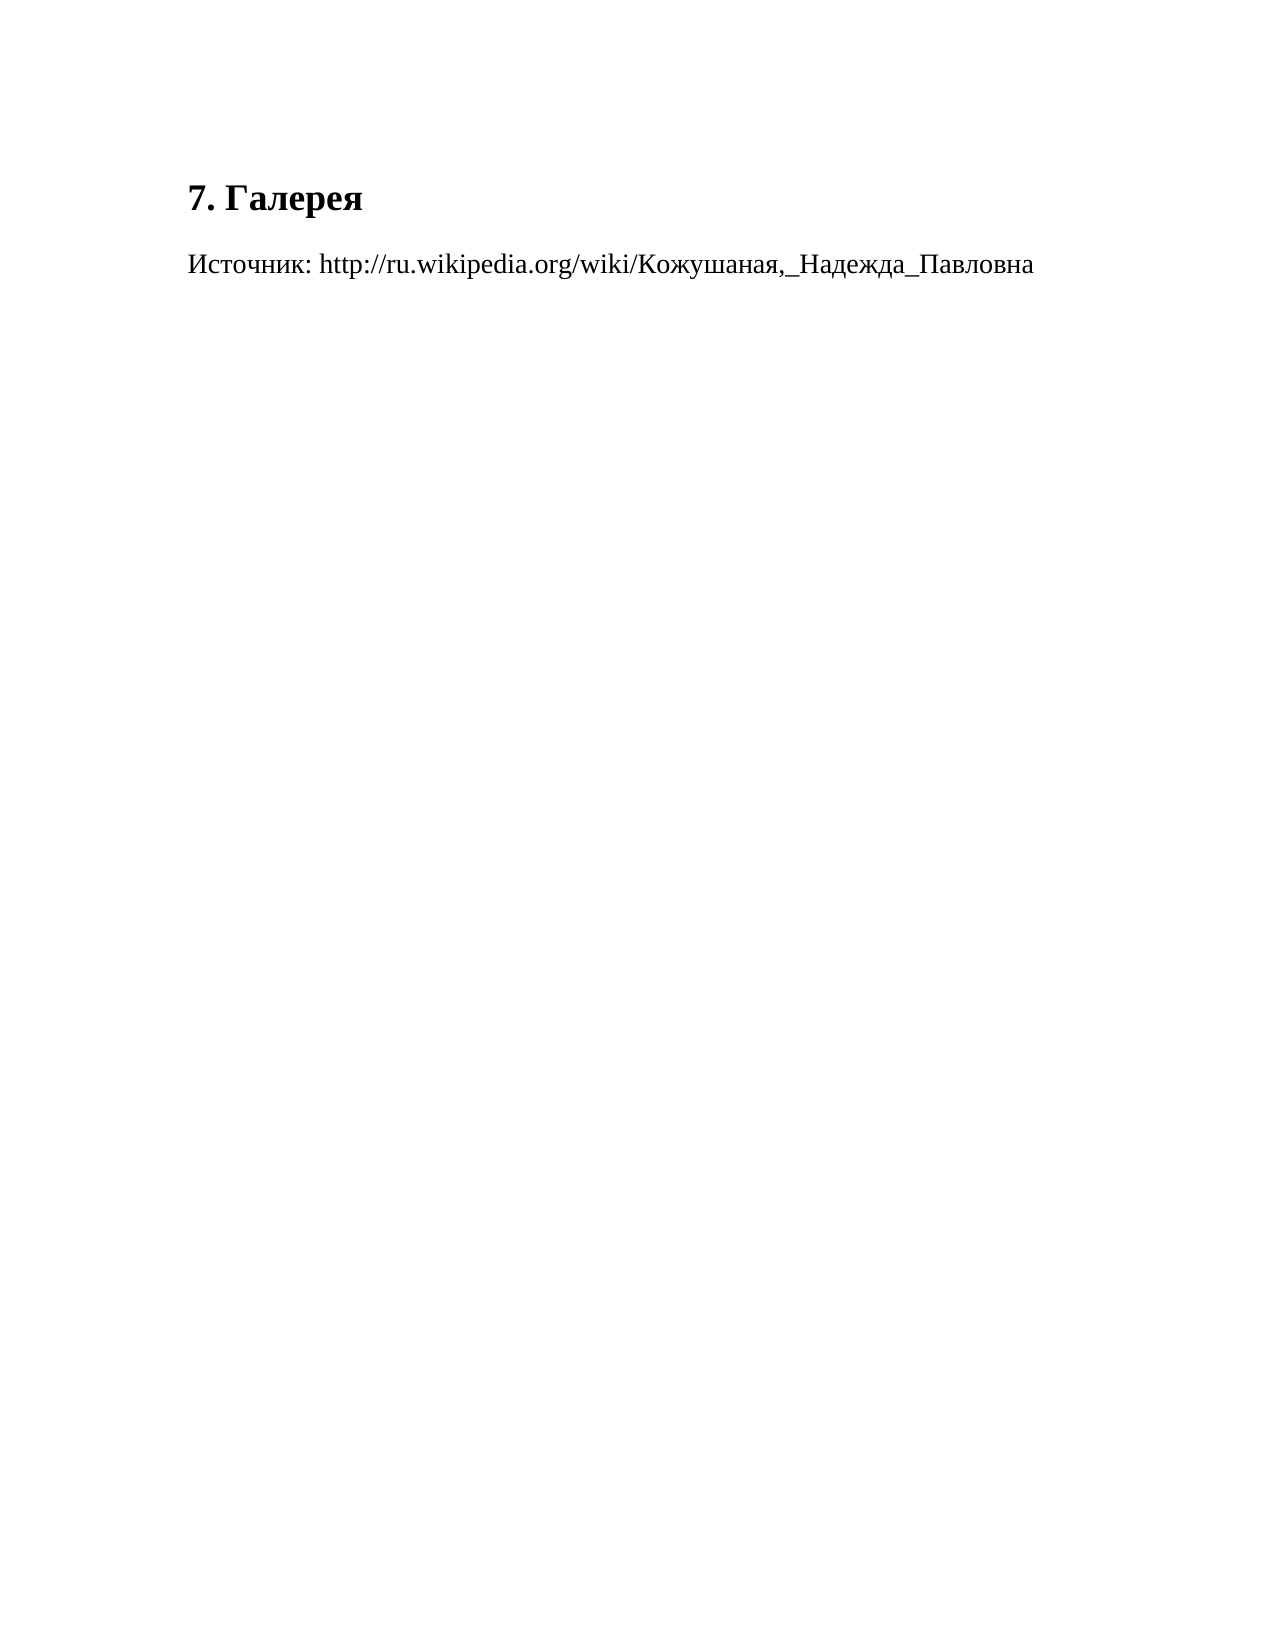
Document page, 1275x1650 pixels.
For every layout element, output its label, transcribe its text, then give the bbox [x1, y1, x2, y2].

text Источник: http://ru.wikipedia.org/wiki/Кожушаная,_Надежда_Павловна [187, 248, 1087, 280]
list 7. Галерея [187, 175, 1087, 218]
